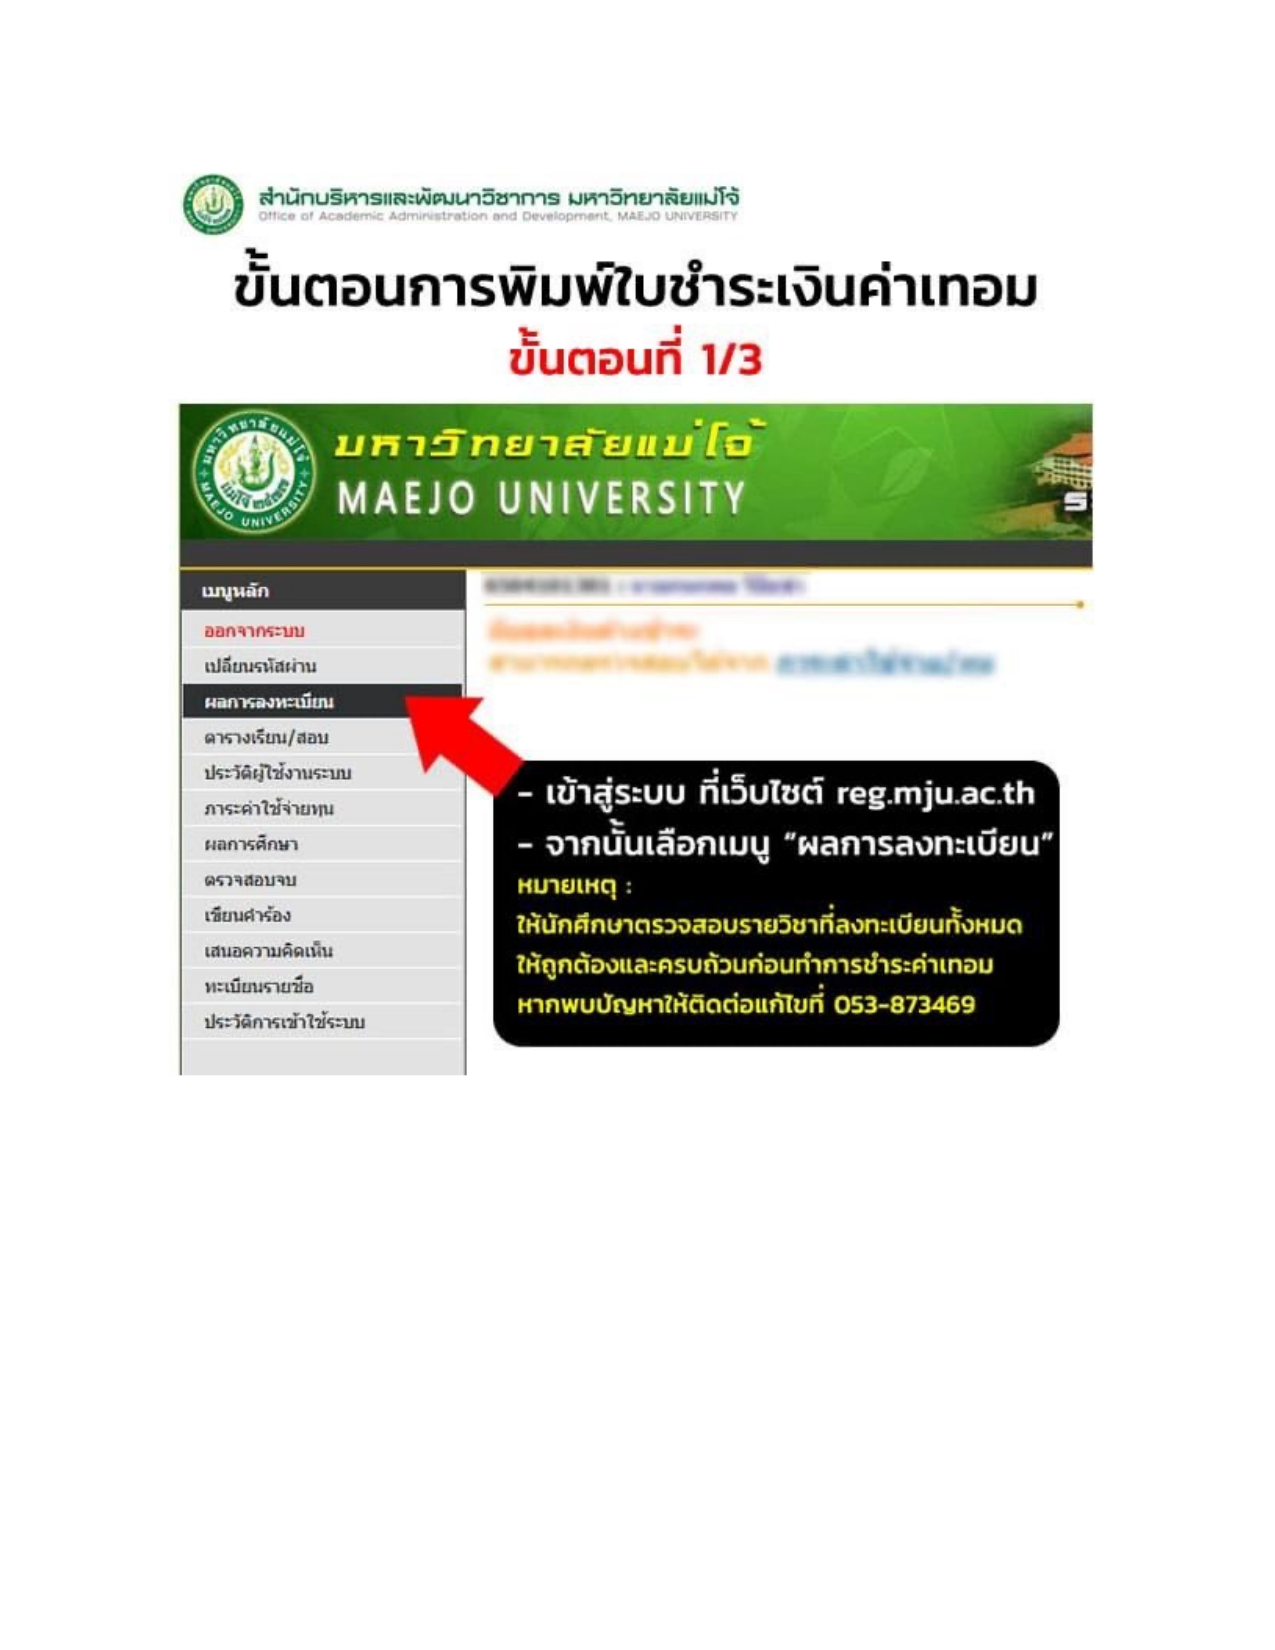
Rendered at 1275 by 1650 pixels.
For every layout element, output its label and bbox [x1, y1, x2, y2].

picture [168, 150, 1107, 1088]
